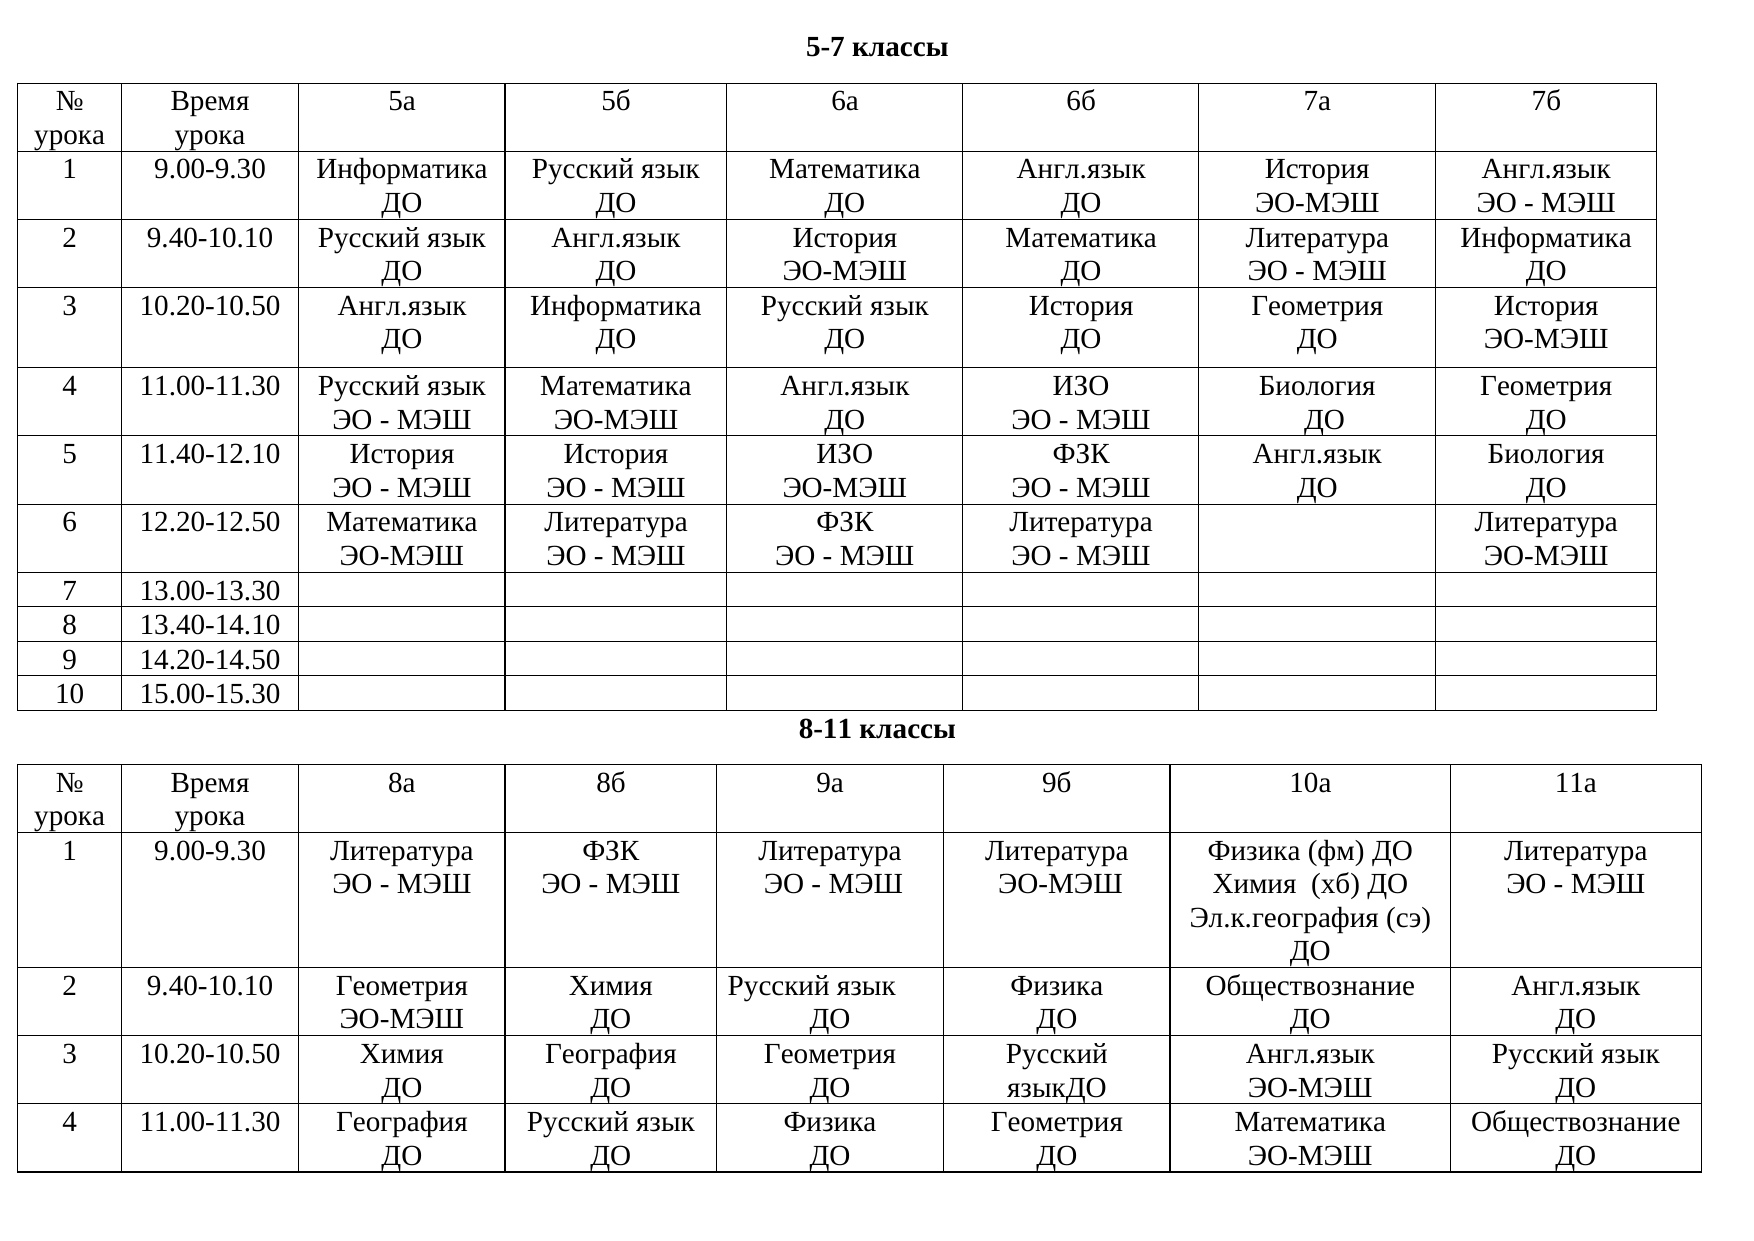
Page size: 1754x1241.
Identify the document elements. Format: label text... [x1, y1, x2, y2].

table_cell [963, 607, 1198, 641]
table_cell [727, 676, 962, 710]
table_cell Геометрия ДО [1199, 288, 1435, 367]
table_cell 6 [18, 505, 121, 572]
table_cell Русский язык ДО [299, 220, 504, 287]
table_cell [1199, 676, 1435, 710]
table_cell 9.00-9.30 [122, 833, 298, 967]
table_cell Биология ДО [1199, 368, 1435, 435]
table_cell История ЭО-МЭШ [1199, 152, 1435, 219]
table_cell Математика ЭО-МЭШ [506, 368, 726, 435]
table_cell Геометрия ДО [944, 1104, 1169, 1171]
table_header 8б [506, 765, 716, 832]
table_cell ФЗК ЭО - МЭШ [963, 436, 1198, 503]
table_cell Англ.язык ДО [1199, 436, 1435, 503]
table_cell Информатика ДО [506, 288, 726, 367]
table_cell [1199, 642, 1435, 675]
table_cell Русский язык ДО [727, 288, 962, 367]
table_cell 13.40-14.10 [122, 607, 298, 641]
table_cell Химия ДО [506, 968, 716, 1035]
table_cell [1199, 607, 1435, 641]
table_cell Литература ЭО-МЭШ [944, 833, 1169, 967]
table_cell [1436, 676, 1656, 710]
table_cell Литература ЭО - МЭШ [717, 833, 943, 967]
table_cell [1436, 607, 1656, 641]
table_cell [506, 642, 726, 675]
table_cell Русский язык ДО [717, 968, 943, 1035]
table_cell Информатика ДО [299, 152, 504, 219]
table_cell Русский язык ЭО - МЭШ [299, 368, 504, 435]
table_header 11а [1451, 765, 1701, 832]
table_cell История ЭО - МЭШ [506, 436, 726, 503]
table_cell 2 [18, 220, 121, 287]
table_header 6а [727, 84, 962, 151]
table_cell 2 [18, 968, 121, 1035]
text 5-7 классы [118, 29, 1636, 63]
table_cell Химия ДО [299, 1036, 504, 1103]
table_cell [506, 607, 726, 641]
table_cell Русский язык ДО [1451, 1036, 1701, 1103]
table_cell 12.20-12.50 [122, 505, 298, 572]
table_cell Математика ЭО-МЭШ [1171, 1104, 1450, 1171]
table_cell Биология ДО [1436, 436, 1656, 503]
table_cell Англ.язык ДО [963, 152, 1198, 219]
table_cell Литература ЭО - МЭШ [1199, 220, 1435, 287]
table_cell Математика ДО [727, 152, 962, 219]
table_cell Англ.язык ДО [506, 220, 726, 287]
table_header 10а [1171, 765, 1450, 832]
table_cell География ДО [506, 1036, 716, 1103]
table_cell 7 [18, 573, 121, 606]
table_cell ИЗО ЭО - МЭШ [963, 368, 1198, 435]
table_cell Литература ЭО-МЭШ [1436, 505, 1656, 572]
table_cell 13.00-13.30 [122, 573, 298, 606]
table_cell ИЗО ЭО-МЭШ [727, 436, 962, 503]
table_header 8а [299, 765, 504, 832]
table_cell Литература ЭО - МЭШ [1451, 833, 1701, 967]
table_cell [963, 676, 1198, 710]
table_cell 9 [18, 642, 121, 675]
table_cell [1199, 573, 1435, 606]
table_cell [727, 573, 962, 606]
table_cell 10 [18, 676, 121, 710]
table_cell География ДО [299, 1104, 504, 1171]
table_cell 4 [18, 1104, 121, 1171]
table_cell Геометрия ДО [717, 1036, 943, 1103]
table_cell Математика ЭО-МЭШ [299, 505, 504, 572]
table_cell [963, 642, 1198, 675]
table_cell 5 [18, 436, 121, 503]
table_cell Литература ЭО - МЭШ [506, 505, 726, 572]
table_header № урока [18, 84, 121, 151]
table_cell Геометрия ЭО-МЭШ [299, 968, 504, 1035]
table_cell 15.00-15.30 [122, 676, 298, 710]
table_cell [299, 642, 504, 675]
table_cell [963, 573, 1198, 606]
table_cell 9.00-9.30 [122, 152, 298, 219]
table_header 9б [944, 765, 1169, 832]
table_cell [506, 676, 726, 710]
table_cell Литература ЭО - МЭШ [299, 833, 504, 967]
table_header 5а [299, 84, 504, 151]
table_header 7б [1436, 84, 1656, 151]
table_cell ФЗК ЭО - МЭШ [506, 833, 716, 967]
table_cell Обществознание ДО [1451, 1104, 1701, 1171]
table_cell Англ.язык ЭО - МЭШ [1436, 152, 1656, 219]
table_header 7а [1199, 84, 1435, 151]
table_cell 1 [18, 833, 121, 967]
table_cell [1436, 642, 1656, 675]
table_cell Англ.язык ДО [299, 288, 504, 367]
table_cell [727, 642, 962, 675]
table_cell Англ.язык ДО [1451, 968, 1701, 1035]
table_cell Русский язык ДО [506, 1104, 716, 1171]
table_cell [506, 573, 726, 606]
table_cell История ДО [963, 288, 1198, 367]
table_cell История ЭО-МЭШ [1436, 288, 1656, 367]
table_cell 3 [18, 1036, 121, 1103]
table_cell 11.00-11.30 [122, 368, 298, 435]
table_cell Информатика ДО [1436, 220, 1656, 287]
table_cell [1199, 505, 1435, 572]
table_cell 1 [18, 152, 121, 219]
table_cell [299, 607, 504, 641]
table_cell ФЗК ЭО - МЭШ [727, 505, 962, 572]
table_cell Физика (фм) ДО Химия (хб) ДО Эл.к.география (сэ) ДО [1171, 833, 1450, 967]
table_cell [299, 573, 504, 606]
table_cell Русский язык ДО [506, 152, 726, 219]
table_header 6б [963, 84, 1198, 151]
table_cell [727, 607, 962, 641]
table_cell Русский языкДО [944, 1036, 1169, 1103]
table_header 5б [506, 84, 726, 151]
table_cell 14.20-14.50 [122, 642, 298, 675]
table_cell 3 [18, 288, 121, 367]
table_cell Геометрия ДО [1436, 368, 1656, 435]
table_cell Англ.язык ДО [727, 368, 962, 435]
table_cell Англ.язык ЭО-МЭШ [1171, 1036, 1450, 1103]
table_cell Обществознание ДО [1171, 968, 1450, 1035]
table_cell [299, 676, 504, 710]
table_cell 11.00-11.30 [122, 1104, 298, 1171]
table_cell 9.40-10.10 [122, 220, 298, 287]
table_cell Физика ДО [944, 968, 1169, 1035]
table_cell [1436, 573, 1656, 606]
table_cell История ЭО-МЭШ [727, 220, 962, 287]
table_cell 8 [18, 607, 121, 641]
table_cell Математика ДО [963, 220, 1198, 287]
table_header Время урока [122, 765, 298, 832]
text 8-11 классы [118, 711, 1636, 744]
table_cell 10.20-10.50 [122, 288, 298, 367]
table_header 9а [717, 765, 943, 832]
table_cell 11.40-12.10 [122, 436, 298, 503]
table_cell 10.20-10.50 [122, 1036, 298, 1103]
table_cell 4 [18, 368, 121, 435]
table_header Время урока [122, 84, 298, 151]
table_cell История ЭО - МЭШ [299, 436, 504, 503]
table_header № урока [18, 765, 121, 832]
table_cell Литература ЭО - МЭШ [963, 505, 1198, 572]
table_cell Физика ДО [717, 1104, 943, 1171]
table_cell 9.40-10.10 [122, 968, 298, 1035]
